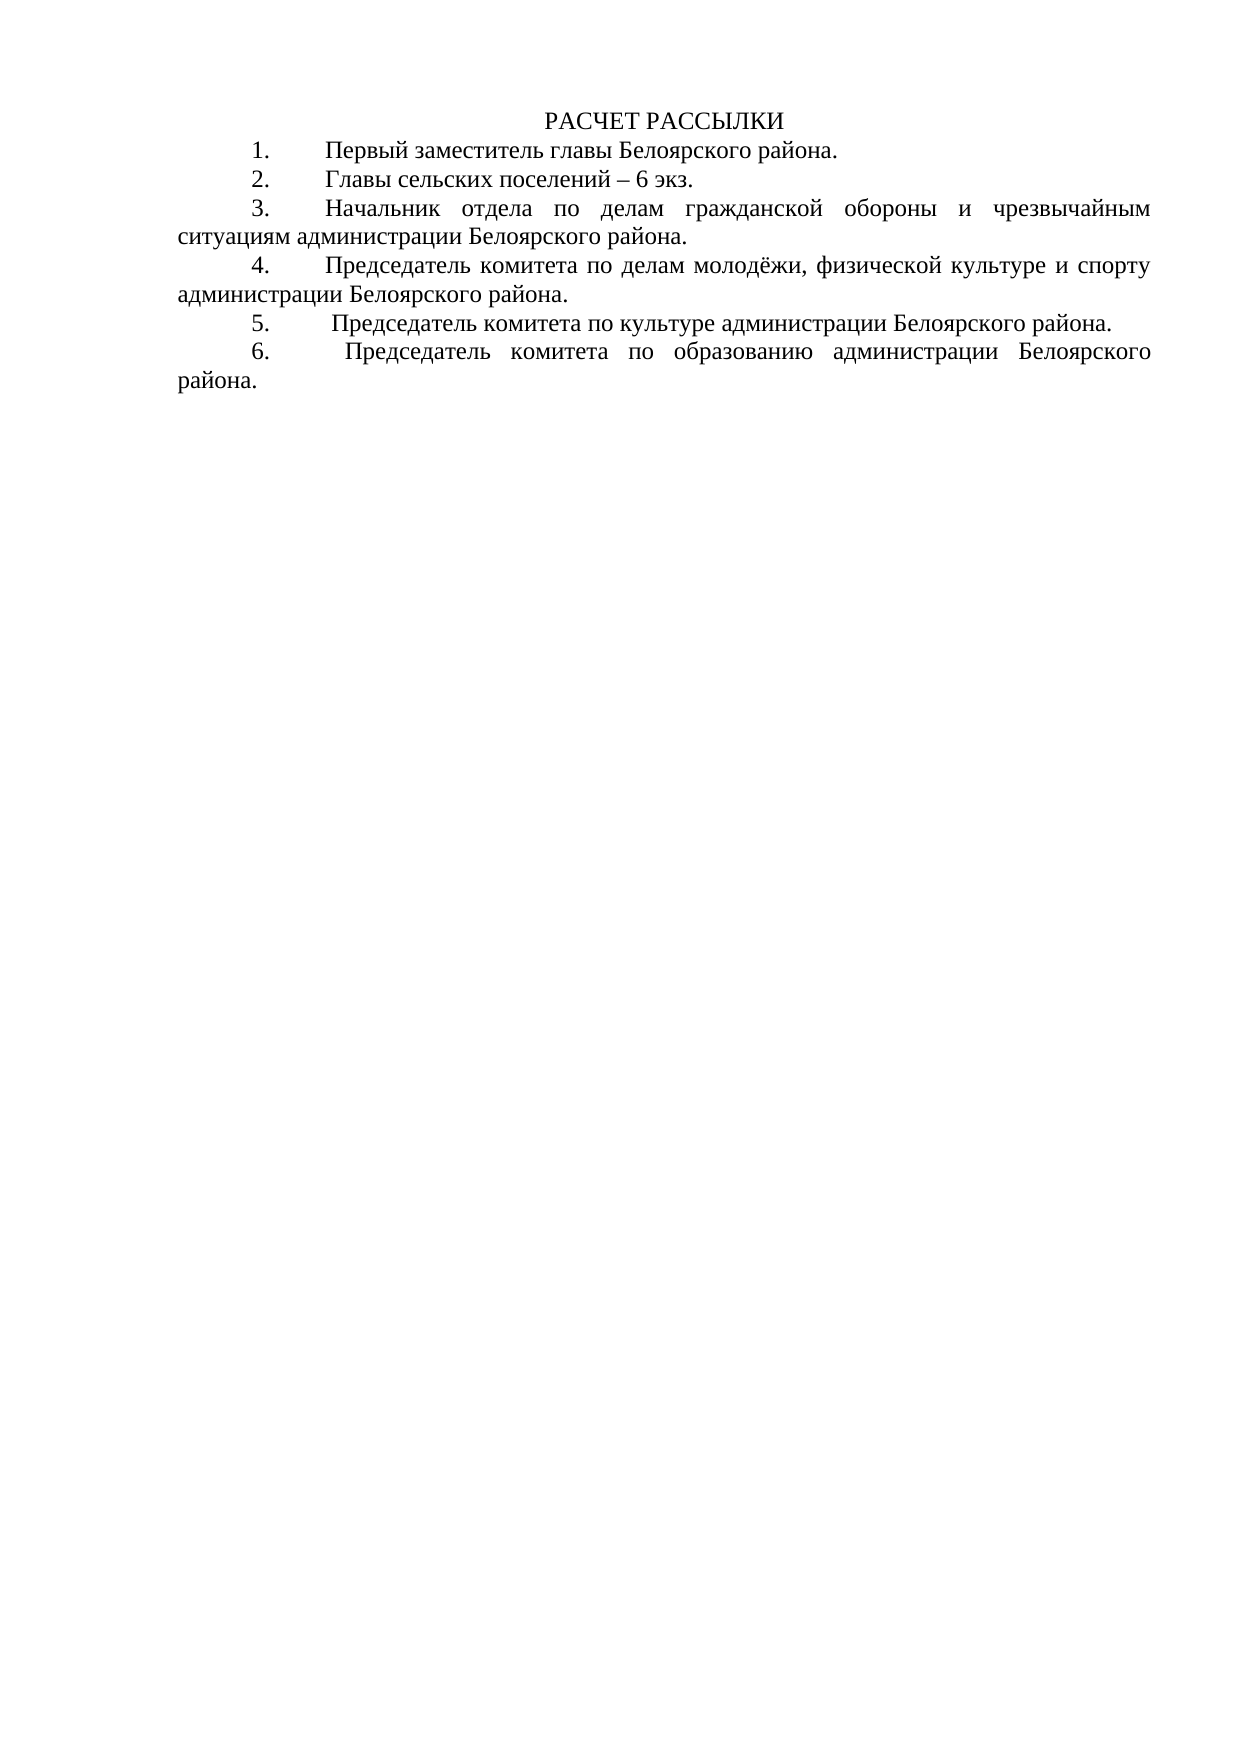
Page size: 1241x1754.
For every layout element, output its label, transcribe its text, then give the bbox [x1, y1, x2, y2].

list Председатель комитета по культуре администрации Белоярского района. [177, 308, 1152, 336]
list Начальник отдела по делам гражданской обороны и чрезвычайным ситуациям администрации Белоярского района. [177, 193, 1152, 250]
list Первый заместитель главы Белоярского района. [177, 135, 1152, 164]
list Председатель комитета по делам молодёжи, физической культуре и спорту администрации Белоярского района. [177, 250, 1152, 308]
list Председатель комитета по образованию администрации Белоярского района. [177, 336, 1152, 394]
text РАСЧЕТ РАССЫЛКИ [177, 106, 1152, 135]
list Главы сельских поселений – 6 экз. [177, 164, 1152, 193]
